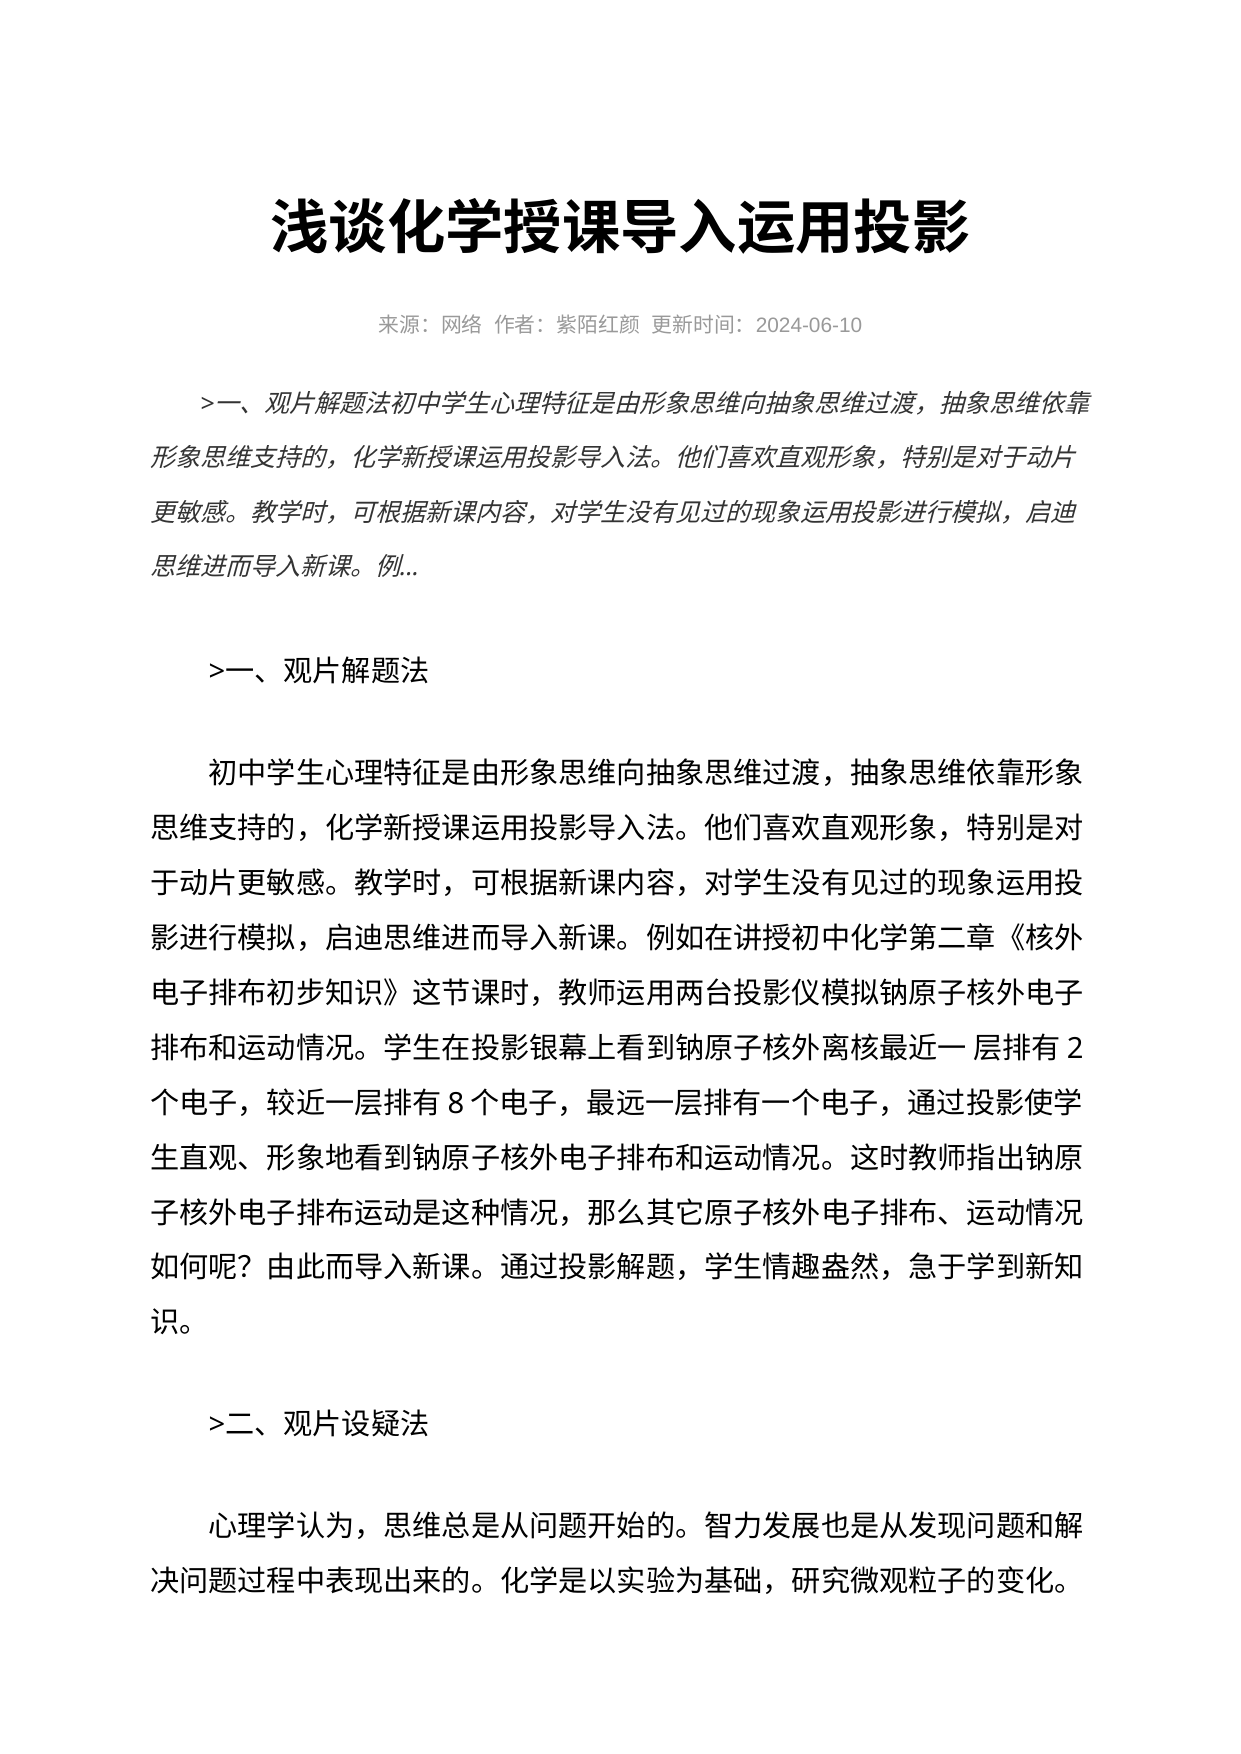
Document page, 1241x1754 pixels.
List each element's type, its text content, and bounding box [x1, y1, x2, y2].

text >二、观片设疑法 [150, 1401, 1090, 1443]
text 初中学生心理特征是由形象思维向抽象思维过渡，抽象思维依靠形象思维支持的，化学新授课运用投影导入法。他们喜欢直观形象，特别是对于动片更敏感。教学时，可根据新课内容，对学生没有见过的现象运用投影进行模拟，启迪思维进而导入新课。例如在讲授初中化学第二章《核外电子排布初步知识》这节课时，教师运用两台投影仪模拟钠原子核外电子排布和运动情况。学生在投影银幕上看到钠原子核外离核最近一 层排有2个电子，较近一层排有8个电子，最远一层排有一个电子，通过投影使学生直观、形象地看到钠原子核外电子排布和运动情况。这时教师指出钠原子核外电子排布运动是这种情况，那么其它原子核外电子排布、运动情况如何呢？由此而导入新课。通过投影解题，学生情趣盎然，急于学到新知识。 [150, 750, 1090, 1341]
subtitle 浅谈化学授课导入运用投影 [150, 181, 1090, 266]
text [150, 1503, 1090, 1600]
text >一、观片解题法 [150, 648, 1090, 690]
text >一、观片解题法初中学生心理特征是由形象思维向抽象思维过渡，抽象思维依靠形象思维支持的，化学新授课运用投影导入法。他们喜欢直观形象，特别是对于动片更敏感。教学时，可根据新课内容，对学生没有见过的现象运用投影进行模拟，启迪思维进而导入新课。例... [150, 383, 1090, 583]
text 来源：网络 作者：紫陌红颜 更新时间：2024-06-10 [150, 313, 1090, 337]
